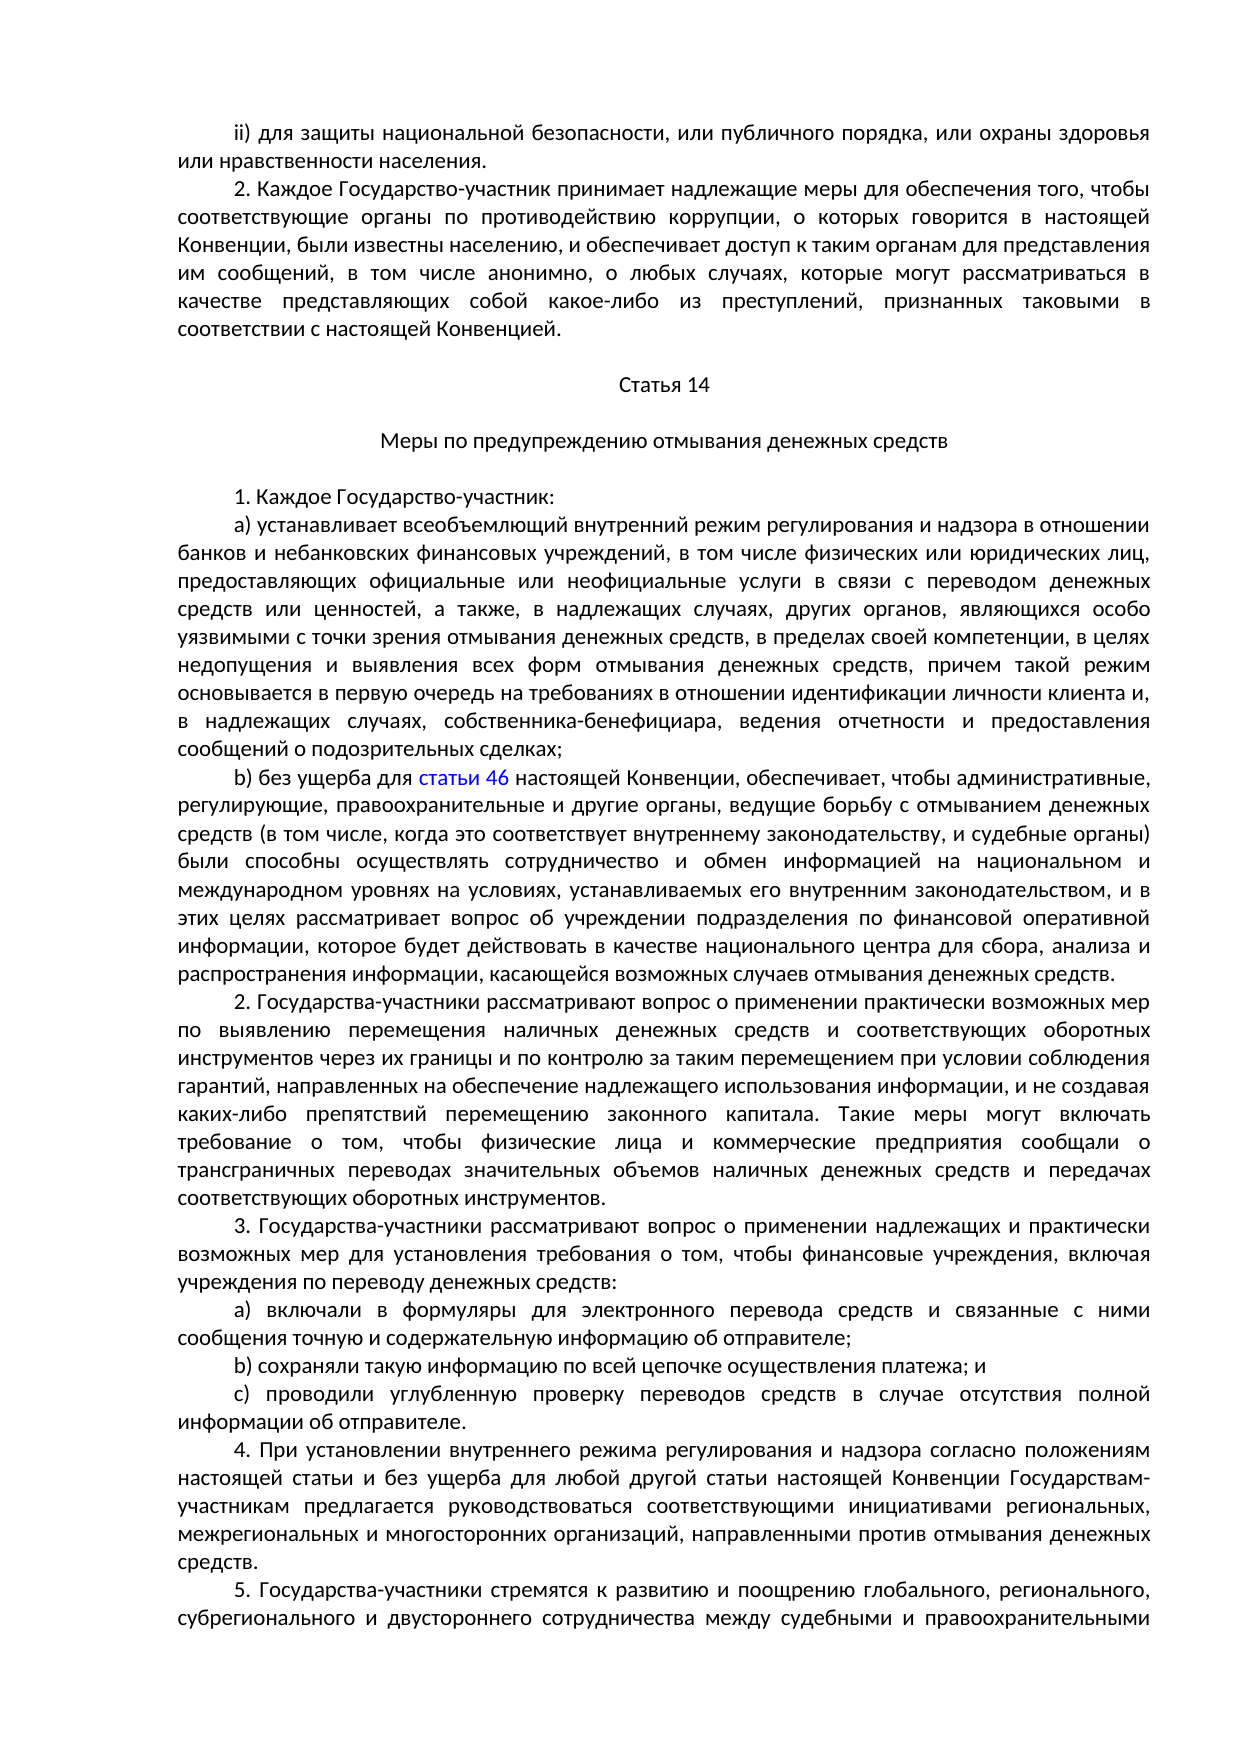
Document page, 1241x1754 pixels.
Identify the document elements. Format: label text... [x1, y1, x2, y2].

text 3. Государства-участники рассматривают вопрос о применении надлежащих и практически возможных мер для установления требования о том, чтобы финансовые учреждения, включая учреждения по переводу денежных средств: [177, 1211, 1152, 1295]
text a) включали в формуляры для электронного перевода средств и связанные с ними сообщения точную и содержательную информацию об отправителе; [177, 1295, 1152, 1351]
text b) сохраняли такую информацию по всей цепочке осуществления платежа; и [177, 1351, 1152, 1379]
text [177, 1575, 1152, 1631]
text 2. Государства-участники рассматривают вопрос о применении практически возможных мер по выявлению перемещения наличных денежных средств и соответствующих оборотных инструментов через их границы и по контролю за таким перемещением при условии соблюдения гарантий, направленных на обеспечение надлежащего использования информации, и не создавая каких-либо препятствий перемещению законного капитала. Такие меры могут включать требование о том, чтобы физические лица и коммерческие предприятия сообщали о трансграничных переводах значительных объемов наличных денежных средств и передачах соответствующих оборотных инструментов. [177, 987, 1152, 1211]
text c) проводили углубленную проверку переводов средств в случае отсутствия полной информации об отправителе. [177, 1379, 1152, 1435]
text a) устанавливает всеобъемлющий внутренний режим регулирования и надзора в отношении банков и небанковских финансовых учреждений, в том числе физических или юридических лиц, предоставляющих официальные или неофициальные услуги в связи с переводом денежных средств или ценностей, а также, в надлежащих случаях, других органов, являющихся особо уязвимыми с точки зрения отмывания денежных средств, в пределах своей компетенции, в целях недопущения и выявления всех форм отмывания денежных средств, причем такой режим основывается в первую очередь на требованиях в отношении идентификации личности клиента и, в надлежащих случаях, собственника-бенефициара, ведения отчетности и предоставления сообщений о подозрительных сделках; [177, 510, 1152, 763]
text b) без ущерба для статьи 46 настоящей Конвенции, обеспечивает, чтобы административные, регулирующие, правоохранительные и другие органы, ведущие борьбу с отмыванием денежных средств (в том числе, когда это соответствует внутреннему законодательству, и судебные органы) были способны осуществлять сотрудничество и обмен информацией на национальном и международном уровнях на условиях, устанавливаемых его внутренним законодательством, и в этих целях рассматривает вопрос об учреждении подразделения по финансовой оперативной информации, которое будет действовать в качестве национального центра для сбора, анализа и распространения информации, касающейся возможных случаев отмывания денежных средств. [177, 763, 1152, 987]
text 2. Каждое Государство-участник принимает надлежащие меры для обеспечения того, чтобы соответствующие органы по противодействию коррупции, о которых говорится в настоящей Конвенции, были известны населению, и обеспечивает доступ к таким органам для представления им сообщений, в том числе анонимно, о любых случаях, которые могут рассматриваться в качестве представляющих собой какое-либо из преступлений, признанных таковыми в соответствии с настоящей Конвенцией. [177, 174, 1152, 342]
text Статья 14 [177, 370, 1152, 398]
text ii) для защиты национальной безопасности, или публичного порядка, или охраны здоровья или нравственности населения. [177, 118, 1152, 174]
text 1. Каждое Государство-участник: [177, 482, 1152, 510]
text 4. При установлении внутреннего режима регулирования и надзора согласно положениям настоящей статьи и без ущерба для любой другой статьи настоящей Конвенции Государствам-участникам предлагается руководствоваться соответствующими инициативами региональных, межрегиональных и многосторонних организаций, направленными против отмывания денежных средств. [177, 1435, 1152, 1575]
text Меры по предупреждению отмывания денежных средств [177, 426, 1152, 454]
